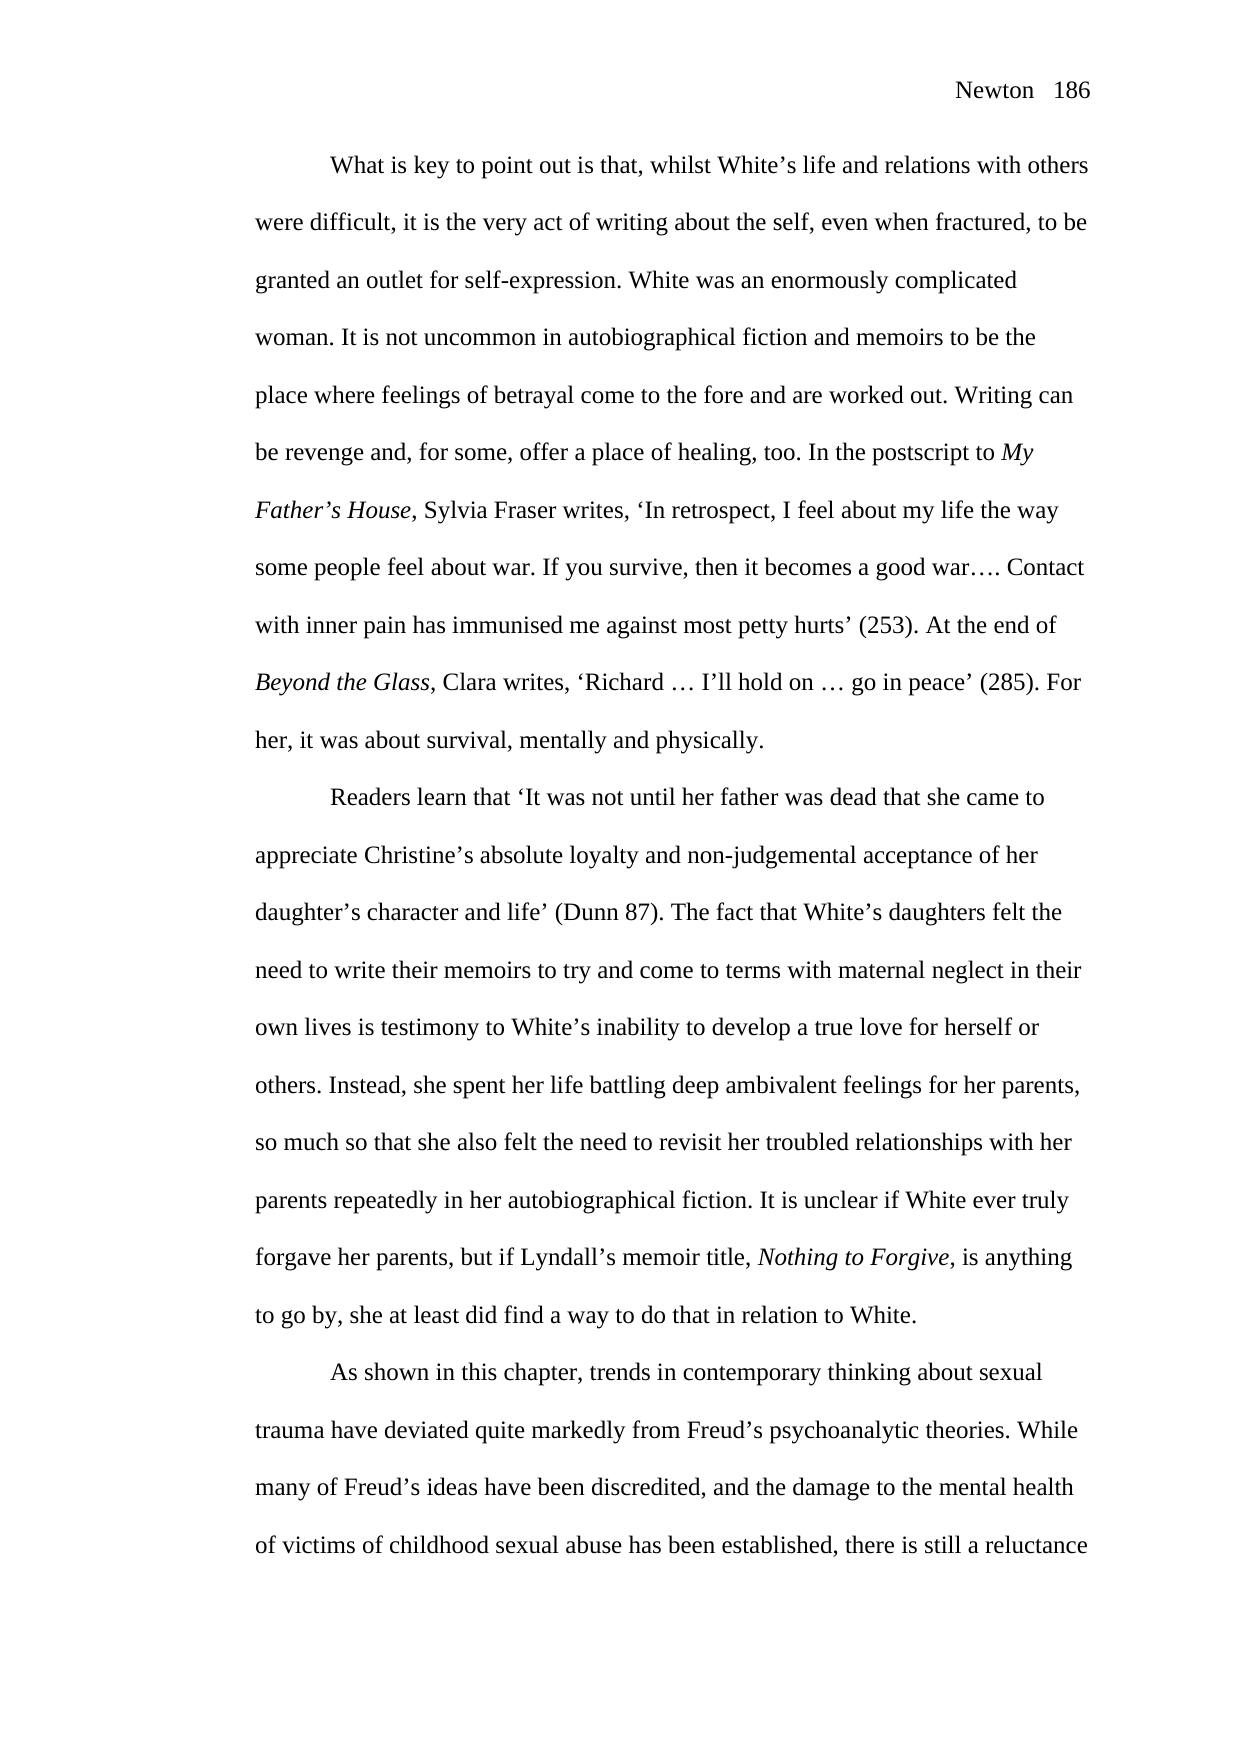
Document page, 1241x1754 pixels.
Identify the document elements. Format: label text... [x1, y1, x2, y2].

text Readers learn that ‘It was not until her father was dead that she came to appreciate Christine’s absolute loyalty and non-judgemental acceptance of her daughter’s character and life’ (Dunn 87). The fact that White’s daughters felt the need to write their memoirs to try and come to terms with maternal neglect in their own lives is testimony to White’s inability to develop a true love for herself or others. Instead, she spent her life battling deep ambivalent feelings for her parents, so much so that she also felt the need to revisit her troubled relationships with her parents repeatedly in her autobiographical fiction. It is unclear if White ever truly forgave her parents, but if Lyndall’s memoir title, Nothing to Forgive, is anything to go by, she at least did find a way to do that in relation to White. [255, 782, 1090, 1329]
text What is key to point out is that, whilst White’s life and relations with others were difficult, it is the very act of writing about the self, even when fractured, to be granted an outlet for self-expression. White was an enormously complicated woman. It is not uncommon in autobiographical fiction and memoirs to be the place where feelings of betrayal come to the fore and are worked out. Writing can be revenge and, for some, offer a place of healing, too. In the postscript to My Father’s House, Sylvia Fraser writes, ‘In retrospect, I feel about my life the way some people feel about war. If you survive, then it becomes a good war…. Contact with inner pain has immunised me against most petty hurts’ (253). At the end of Beyond the Glass, Clara writes, ‘Richard … I’ll hold on … go in peace’ (285). For her, it was about survival, mentally and physically. [255, 150, 1090, 754]
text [255, 1357, 1090, 1559]
